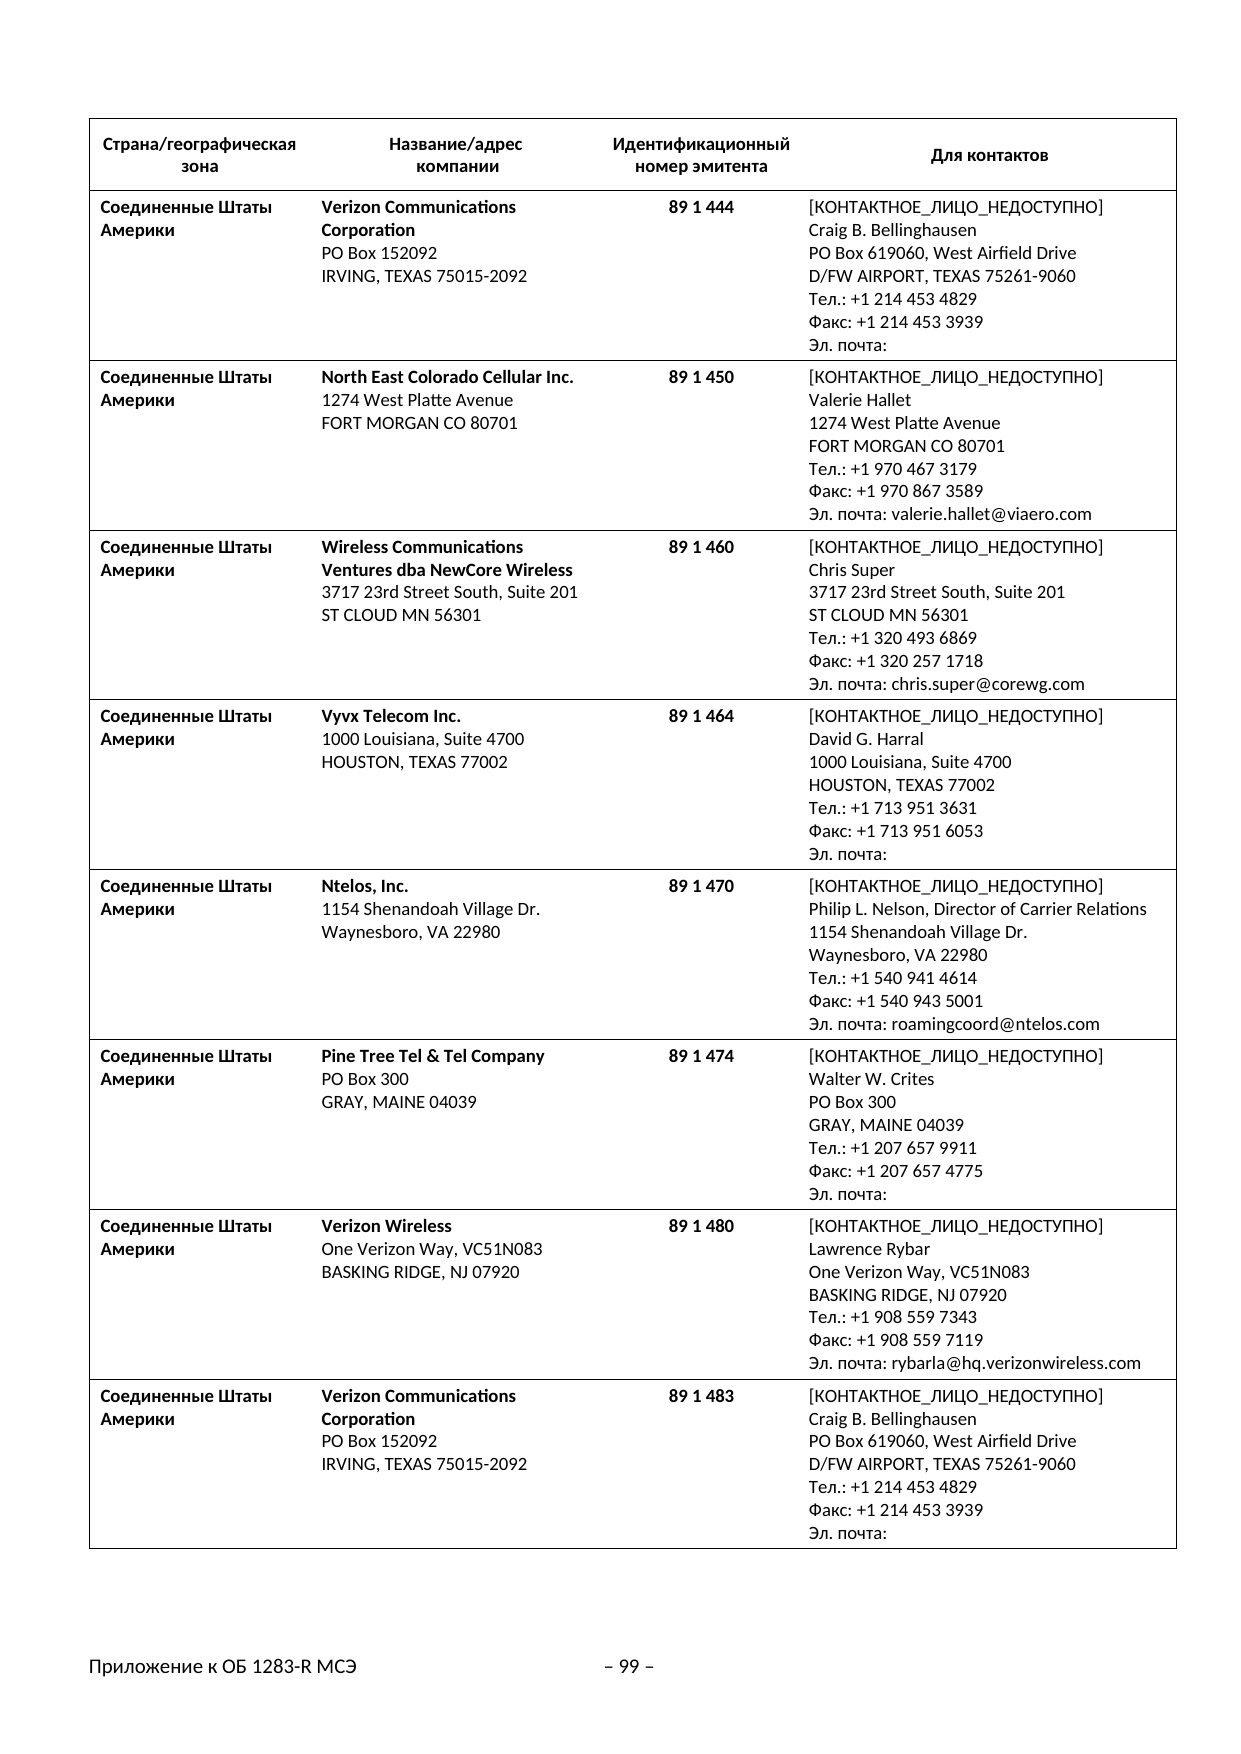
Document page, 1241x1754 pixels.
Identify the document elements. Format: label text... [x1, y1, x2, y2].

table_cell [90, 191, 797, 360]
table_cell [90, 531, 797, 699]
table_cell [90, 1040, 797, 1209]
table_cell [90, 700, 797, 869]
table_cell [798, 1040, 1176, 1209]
table_header Идентификационный номер эмитента [605, 119, 797, 190]
table_header Название/адрес компании [310, 119, 605, 190]
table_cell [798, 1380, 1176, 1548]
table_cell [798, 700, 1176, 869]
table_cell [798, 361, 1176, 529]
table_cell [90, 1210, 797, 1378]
table_header Страна/географическая зона [90, 119, 310, 190]
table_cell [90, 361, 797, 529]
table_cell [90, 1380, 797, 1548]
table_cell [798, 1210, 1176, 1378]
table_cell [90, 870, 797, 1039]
table_header Для контактов [798, 119, 1176, 190]
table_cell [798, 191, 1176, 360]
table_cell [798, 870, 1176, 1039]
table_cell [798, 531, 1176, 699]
